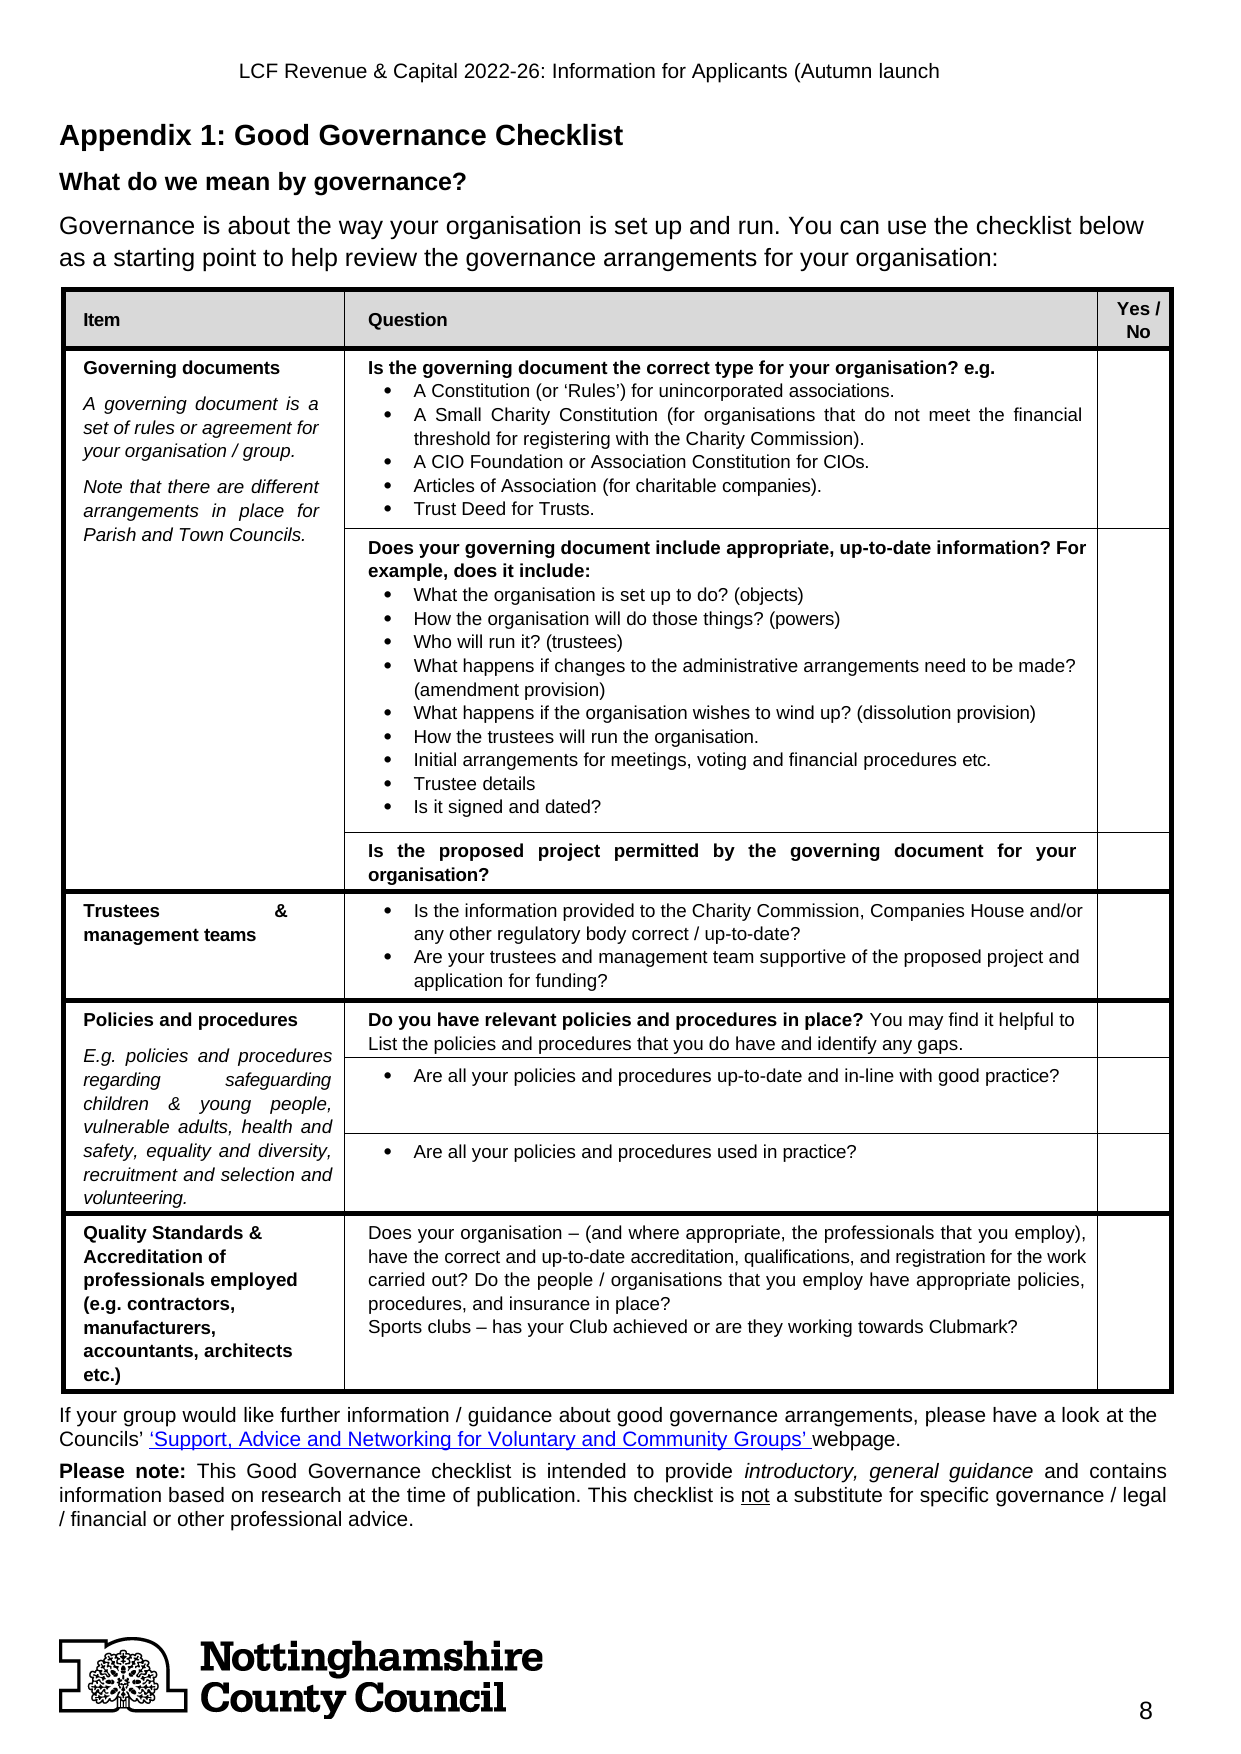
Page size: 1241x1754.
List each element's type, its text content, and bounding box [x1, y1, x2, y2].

text Governance is about the way your organisation is set up and run. You can use the checklist below as a starting point to help review the governance arrangements for your organisation: [59, 211, 1174, 271]
subtitle What do we mean by governance? [59, 167, 1192, 196]
table_cell Does your governing document include appropriate, up-to-date information? For example, does it include: What the organisation is set up to do? (objects) How the organisation will do those things? (powers) Who will run it? (trustees) What happens if changes to the administrative arrangements need to be made? (amendment provision) What happens if the organisation wishes to wind up? (dissolution provision) How the trustees will run the organisation. Initial arrangements for meetings, voting and financial procedures etc. Trustee details Is it signed and dated? [345, 529, 1097, 832]
table_header Yes / No [1098, 292, 1169, 346]
table_cell [1098, 351, 1169, 528]
table_cell [1098, 894, 1169, 998]
text If your group would like further information / guidance about good governance arrangements, please have a look at the [59, 1402, 1192, 1426]
text Please note: This Good Governance checklist is intended to provide introductory, general guidance and contains information based on research at the time of publication. This checklist is not a substitute for specific governance / legal / financial or other professional advice. [59, 1459, 1167, 1531]
table_cell Is the proposed project permitted by the governing document for your organisation? [345, 833, 1097, 889]
table_header Question [345, 292, 1097, 346]
table_cell Are all your policies and procedures used in practice? [345, 1134, 1097, 1211]
table_cell [1098, 529, 1169, 832]
table_cell Trustees & management teams [66, 894, 344, 998]
table_cell Is the information provided to the Charity Commission, Companies House and/or any other regulatory body correct / up-to-date? Are your trustees and management team supportive of the proposed project and application for funding? [345, 894, 1097, 998]
table_cell Does your organisation – (and where appropriate, the professionals that you employ), have the correct and up-to-date accreditation, qualifications, and registration for the work carried out? Do the people / organisations that you employ have appropriate policies, procedures, and insurance in place? Sports clubs – has your Club achieved or are they working towards Clubmark? [345, 1216, 1097, 1389]
table_cell [1098, 833, 1169, 889]
table_header Item [66, 292, 344, 346]
table_cell Is the governing document the correct type for your organisation? e.g. A Constitution (or ‘Rules’) for unincorporated associations. A Small Charity Constitution (for organisations that do not meet the financial threshold for registering with the Charity Commission). A CIO Foundation or Association Constitution for CIOs. Articles of Association (for charitable companies). Trust Deed for Trusts. [345, 351, 1097, 528]
table_cell [1098, 1134, 1169, 1211]
table_cell [1098, 1216, 1169, 1389]
table_cell Quality Standards & Accreditation of professionals employed (e.g. contractors, manufacturers, accountants, architects etc.) [66, 1216, 344, 1389]
subtitle Appendix 1: Good Governance Checklist [59, 117, 1192, 151]
table_cell Policies and procedures E.g. policies and procedures regarding safeguarding children & young people, vulnerable adults, health and safety, equality and diversity, recruitment and selection and volunteering. [66, 1003, 344, 1211]
picture [59, 1637, 543, 1719]
table_cell [1098, 1058, 1169, 1132]
table_cell [1098, 1003, 1169, 1057]
table_cell Do you have relevant policies and procedures in place? You may find it helpful to List the policies and procedures that you do have and identify any gaps. [345, 1003, 1097, 1057]
table_cell Governing documents A governing document is a set of rules or agreement for your organisation / group. Note that there are different arrangements in place for Parish and Town Councils. [66, 351, 344, 889]
text Councils’ ‘Support, Advice and Networking for Voluntary and Community Groups’ webpage. [59, 1427, 1192, 1451]
table_cell Are all your policies and procedures up-to-date and in-line with good practice? [345, 1058, 1097, 1132]
